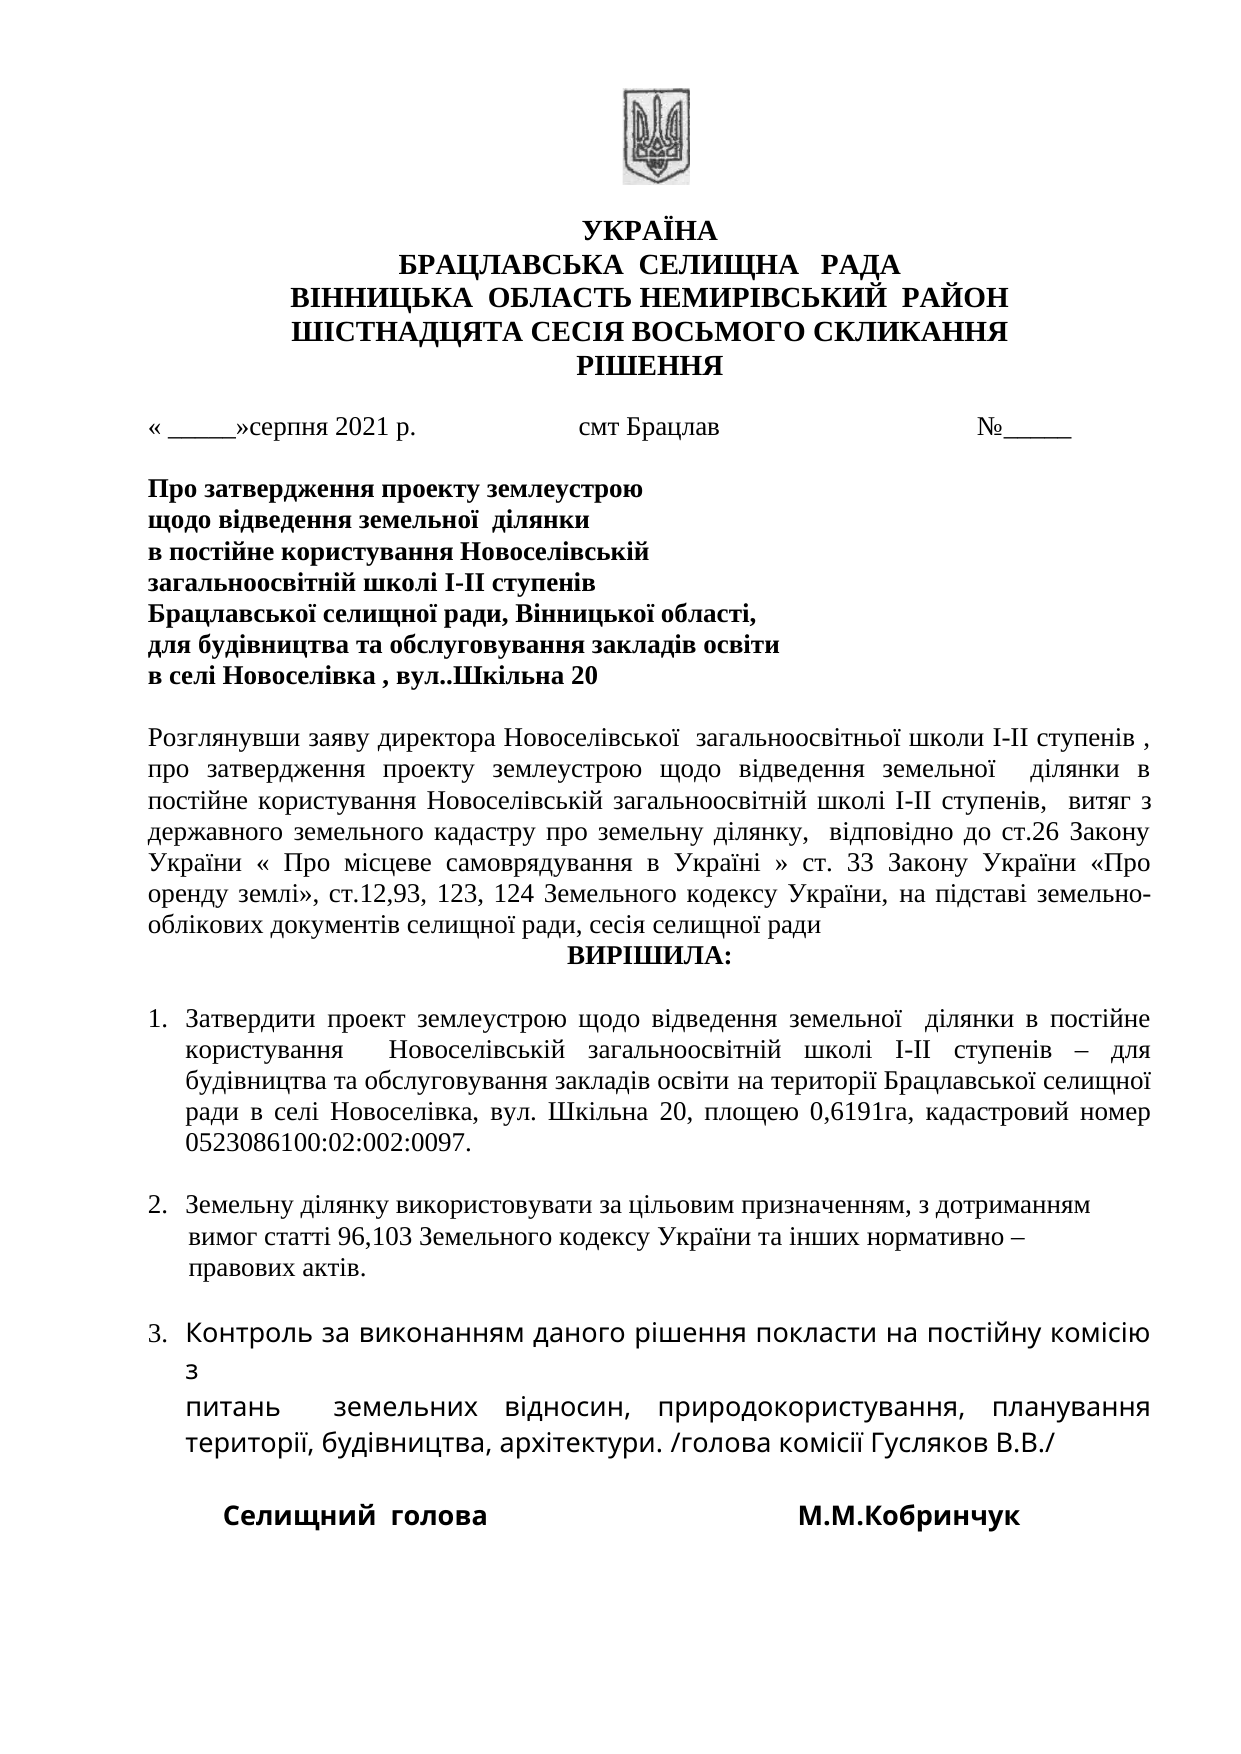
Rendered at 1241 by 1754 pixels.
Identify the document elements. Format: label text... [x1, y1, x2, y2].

text БРАЦЛАВСЬКА СЕЛИЩНА РАДА [148, 247, 1152, 281]
text в постійне користування Новоселівській [148, 534, 1152, 566]
text Про затвердження проекту землеустрою [148, 472, 1152, 503]
text УКРАЇНА [148, 213, 1152, 247]
text вимог статті 96,103 Земельного кодексу України та інших нормативно – [148, 1220, 1152, 1251]
text Розглянувши заяву директора Новоселівської загальноосвітньої школи І-ІІ ступенів , про затвердження проекту землеустрою щодо відведення земельної ділянки в постійне користування Новоселівській загальноосвітній школі І-ІІ ступенів, витяг з державного земельного кадастру про земельну ділянку, відповідно до ст.26 Закону України « Про місцеве самоврядування в Україні » ст. 33 Закону України «Про оренду землі», ст.12,93, 123, 124 Земельного кодексу України, на підставі земельно-облікових документів селищної ради, сесія селищної ради [148, 721, 1152, 939]
text для будівництва та обслуговування закладів освіти [148, 628, 1152, 659]
text в селі Новоселівка , вул..Шкільна 20 [148, 659, 1152, 690]
list Селищний голова М.М.Кобринчук [223, 1497, 1152, 1533]
text « _____»серпня 2021 р. смт Брацлав №_____ [148, 410, 1152, 441]
text загальноосвітній школі І-ІІ ступенів [148, 566, 1152, 597]
picture [622, 88, 690, 185]
text РІШЕННЯ [148, 348, 1152, 381]
text Брацлавської селищної ради, Вінницької області, [148, 597, 1152, 628]
text правових актів. [148, 1251, 1152, 1282]
text ШІСТНАДЦЯТА СЕСІЯ ВОСЬМОГО СКЛИКАННЯ [148, 314, 1152, 348]
list питань земельних відносин, природокористування, планування території, будівництва, архітектури. /голова комісії Гусляков В.В./ [185, 1387, 1152, 1461]
text щодо відведення земельної ділянки [148, 503, 1152, 534]
list Контроль за виконанням даного рішення покласти на постійну комісію з [148, 1313, 1152, 1387]
list Земельну ділянку використовувати за цільовим призначенням, з дотриманням [148, 1189, 1152, 1220]
list Затвердити проект землеустрою щодо відведення земельної ділянки в постійне користування Новоселівській загальноосвітній школі І-ІІ ступенів – для будівництва та обслуговування закладів освіти на території Брацлавської селищної ради в селі Новоселівка, вул. Шкільна 20, площею 0,6191га, кадастровий номер 0523086100:02:002:0097. [148, 1002, 1152, 1157]
text ВІННИЦЬКА ОБЛАСТЬ НЕМИРІВСЬКИЙ РАЙОН [148, 281, 1152, 314]
text ВИРІШИЛА: [148, 939, 1152, 971]
